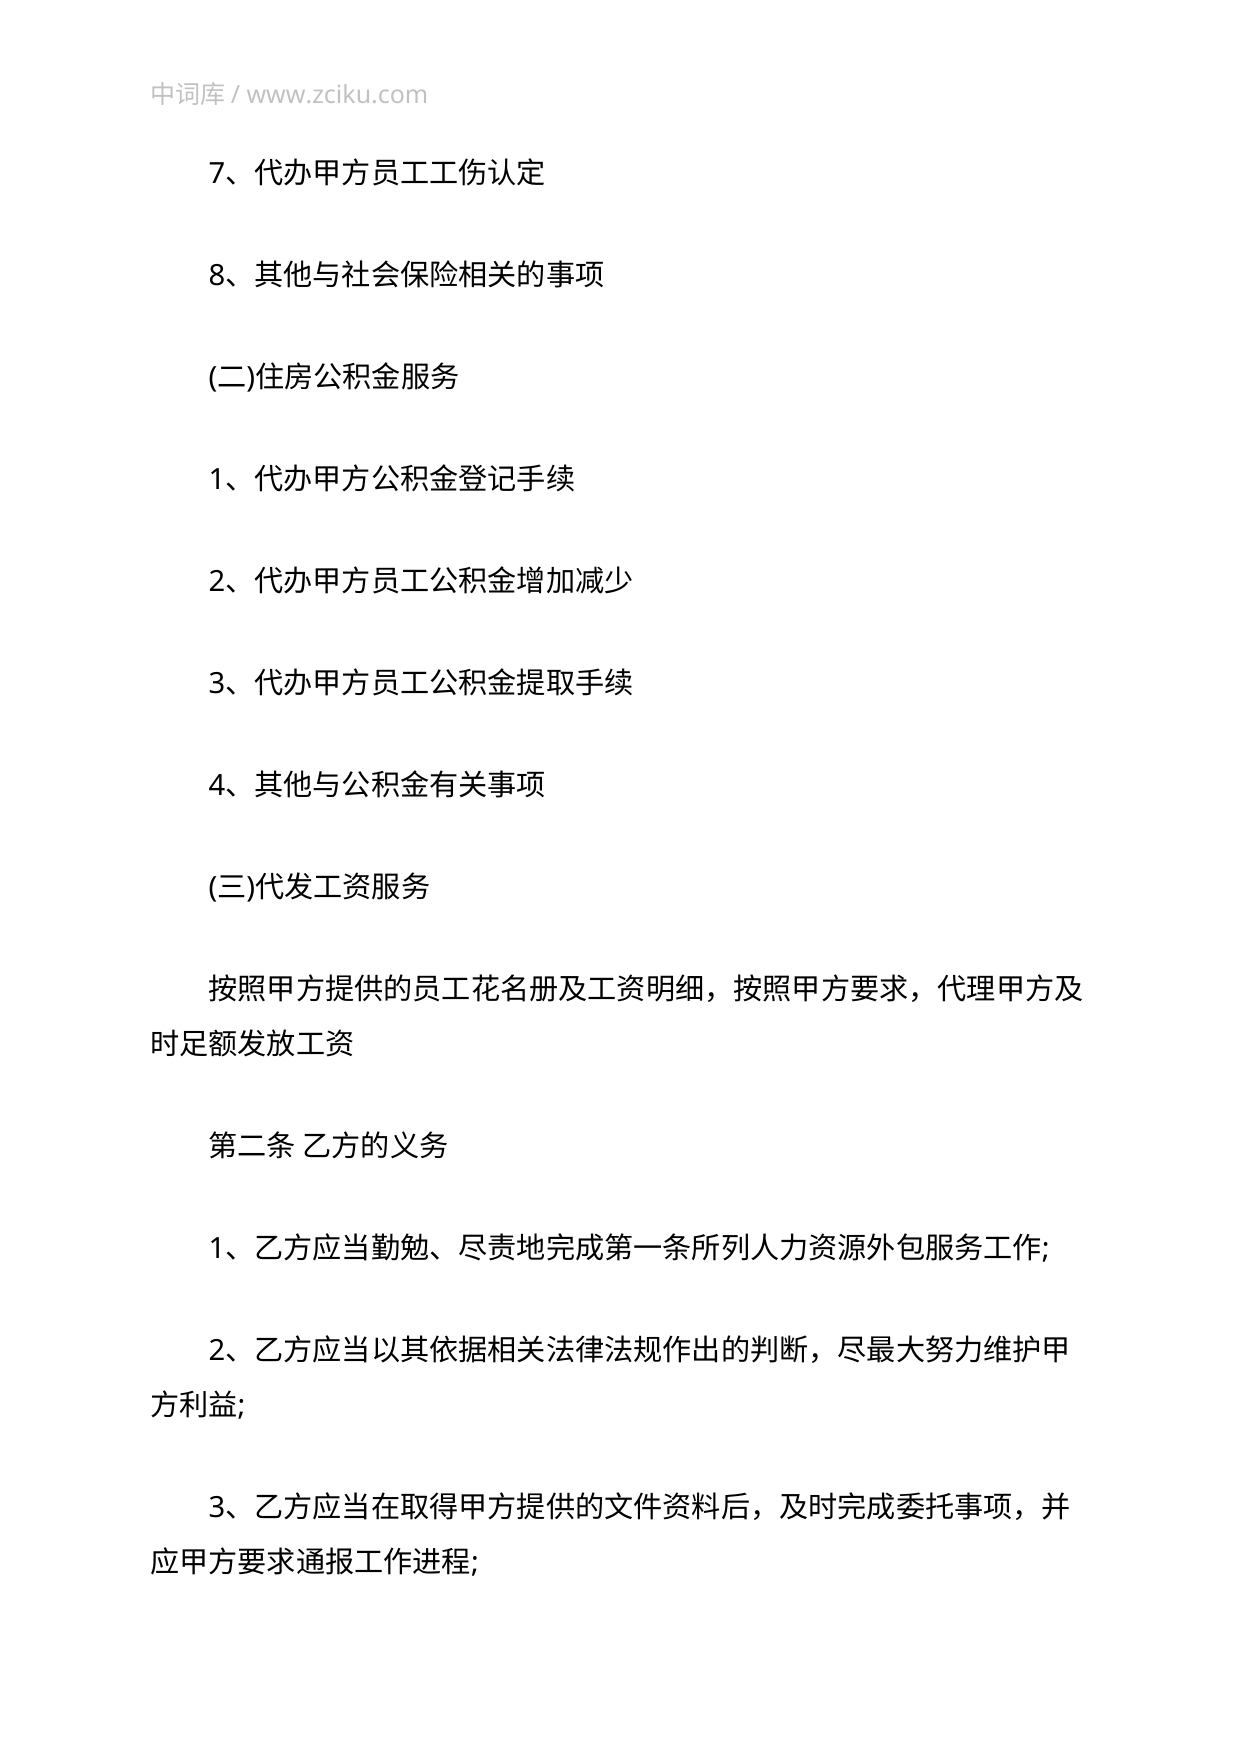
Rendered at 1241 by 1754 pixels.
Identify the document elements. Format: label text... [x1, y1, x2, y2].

text 1、乙方应当勤勉、尽责地完成第一条所列人力资源外包服务工作; [150, 1224, 1090, 1267]
text 2、乙方应当以其依据相关法律法规作出的判断，尽最大努力维护甲方利益; [150, 1326, 1090, 1424]
text 3、乙方应当在取得甲方提供的文件资料后，及时完成委托事项，并应甲方要求通报工作进程; [150, 1483, 1090, 1581]
text 1、代办甲方公积金登记手续 [150, 456, 1090, 498]
text (三)代发工资服务 [150, 864, 1090, 906]
text 4、其他与公积金有关事项 [150, 762, 1090, 804]
text 3、代办甲方员工公积金提取手续 [150, 660, 1090, 702]
text 按照甲方提供的员工花名册及工资明细，按照甲方要求，代理甲方及时足额发放工资 [150, 966, 1090, 1063]
text 8、其他与社会保险相关的事项 [150, 252, 1090, 294]
text 第二条 乙方的义务 [150, 1122, 1090, 1165]
text 2、代办甲方员工公积金增加减少 [150, 558, 1090, 600]
text 7、代办甲方员工工伤认定 [150, 150, 1090, 192]
text (二)住房公积金服务 [150, 354, 1090, 396]
